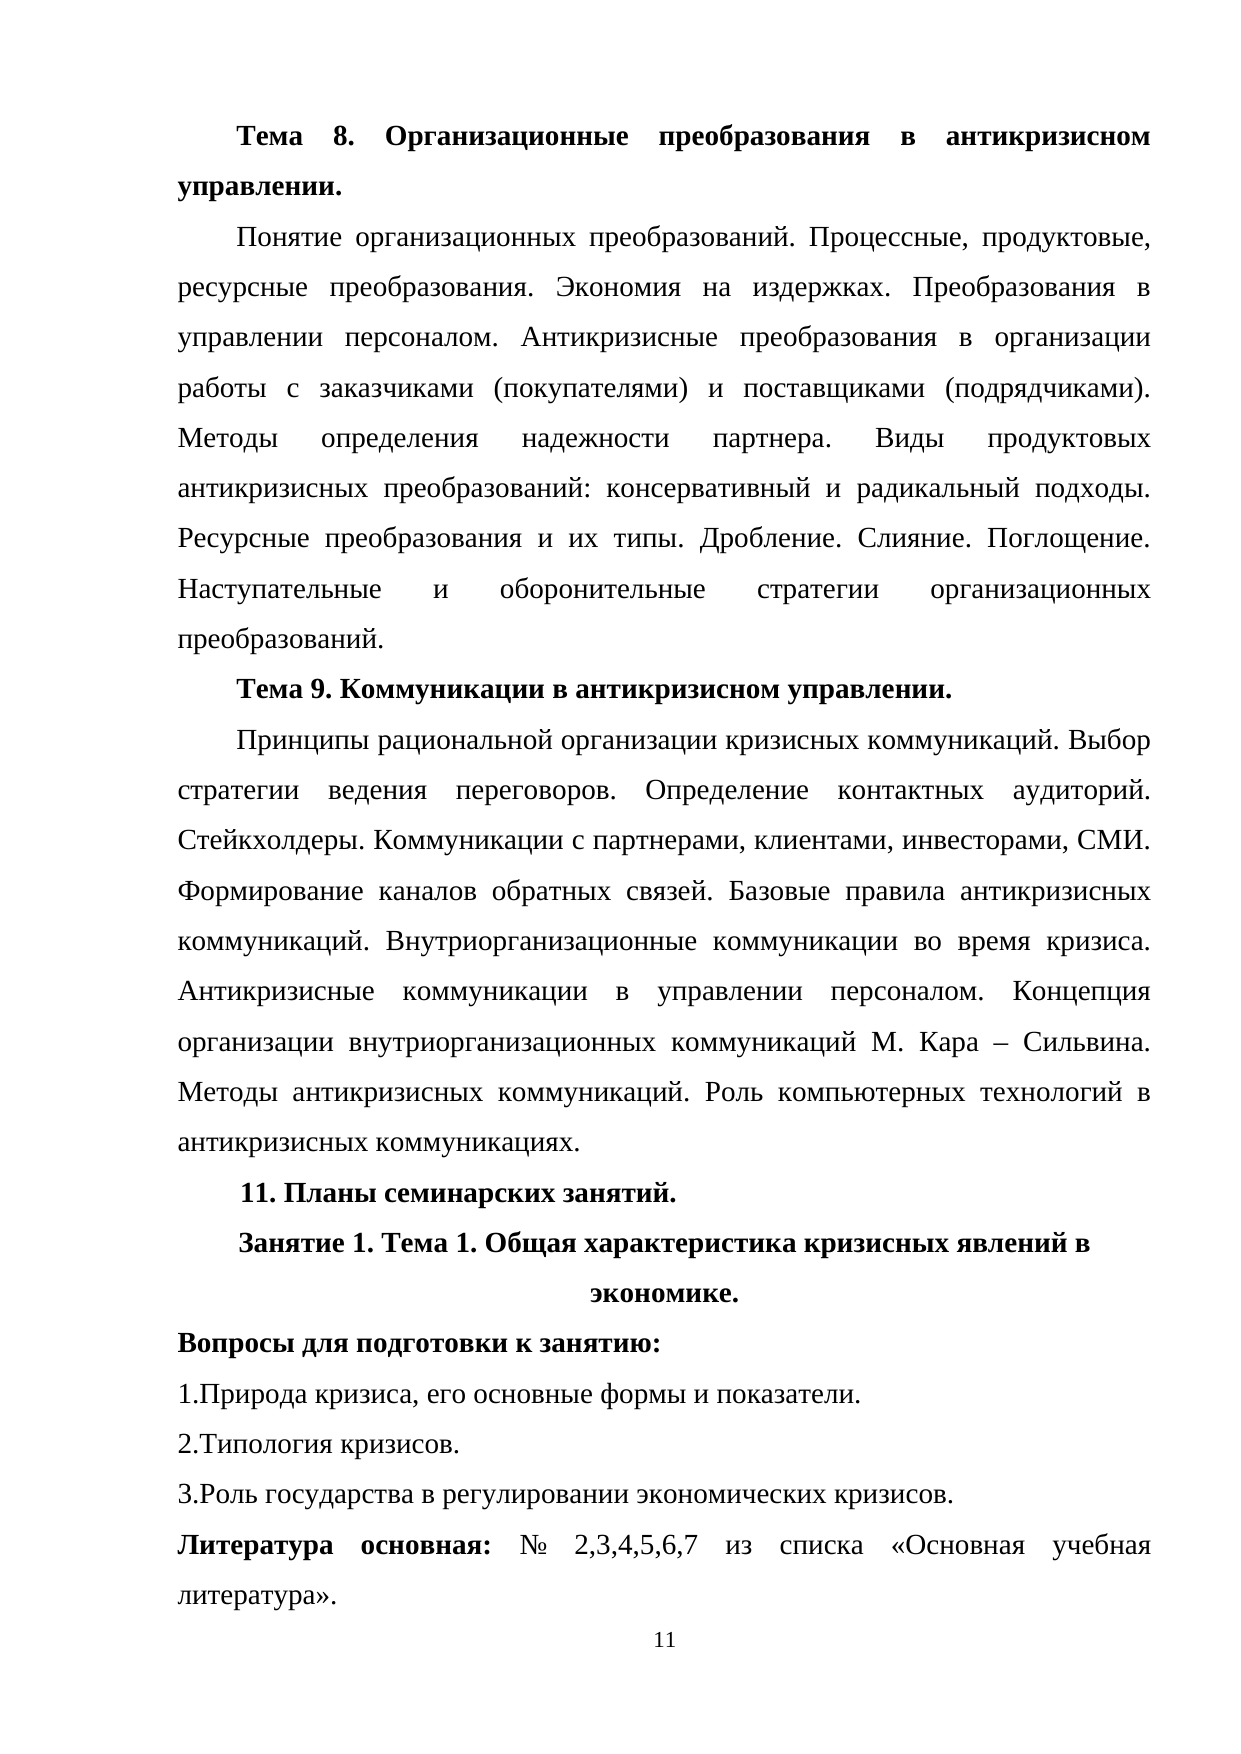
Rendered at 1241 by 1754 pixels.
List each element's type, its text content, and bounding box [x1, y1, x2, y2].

text Принципы рациональной организации кризисных коммуникаций. Выбор стратегии ведения переговоров. Определение контактных аудиторий. Стейкхолдеры. Коммуникации с партнерами, клиентами, инвесторами, СМИ. Формирование каналов обратных связей. Базовые правила антикризисных коммуникаций. Внутриорганизационные коммуникации во время кризиса. Антикризисные коммуникации в управлении персоналом. Концепция организации внутриорганизационных коммуникаций М. Кара – Сильвина. Методы антикризисных коммуникаций. Роль компьютерных технологий в антикризисных коммуникациях. [177, 722, 1152, 1158]
text Понятие организационных преобразований. Процессные, продуктовые, ресурсные преобразования. Экономия на издержках. Преобразования в управлении персоналом. Антикризисные преобразования в организации работы с заказчиками (покупателями) и поставщиками (подрядчиками). Методы определения надежности партнера. Виды продуктовых антикризисных преобразований: консервативный и радикальный подходы. Ресурсные преобразования и их типы. Дробление. Слияние. Поглощение. Наступательные и оборонительные стратегии организационных преобразований. [177, 219, 1152, 655]
text Тема 8. Организационные преобразования в антикризисном управлении. [177, 118, 1152, 202]
text Литература основная: № 2,3,4,5,6,7 из списка «Основная учебная литература». [177, 1527, 1152, 1611]
text 2.Типология кризисов. [177, 1426, 1152, 1460]
text Тема 9. Коммуникации в антикризисном управлении. [177, 672, 1152, 705]
text 1.Природа кризиса, его основные формы и показатели. [177, 1376, 1152, 1409]
text 3.Роль государства в регулировании экономических кризисов. [177, 1477, 1152, 1510]
text Занятие 1. Тема 1. Общая характеристика кризисных явлений в экономике. [177, 1225, 1152, 1309]
text Вопросы для подготовки к занятию: [177, 1326, 1152, 1359]
text 11. Планы семинарских занятий. [190, 1175, 1152, 1208]
